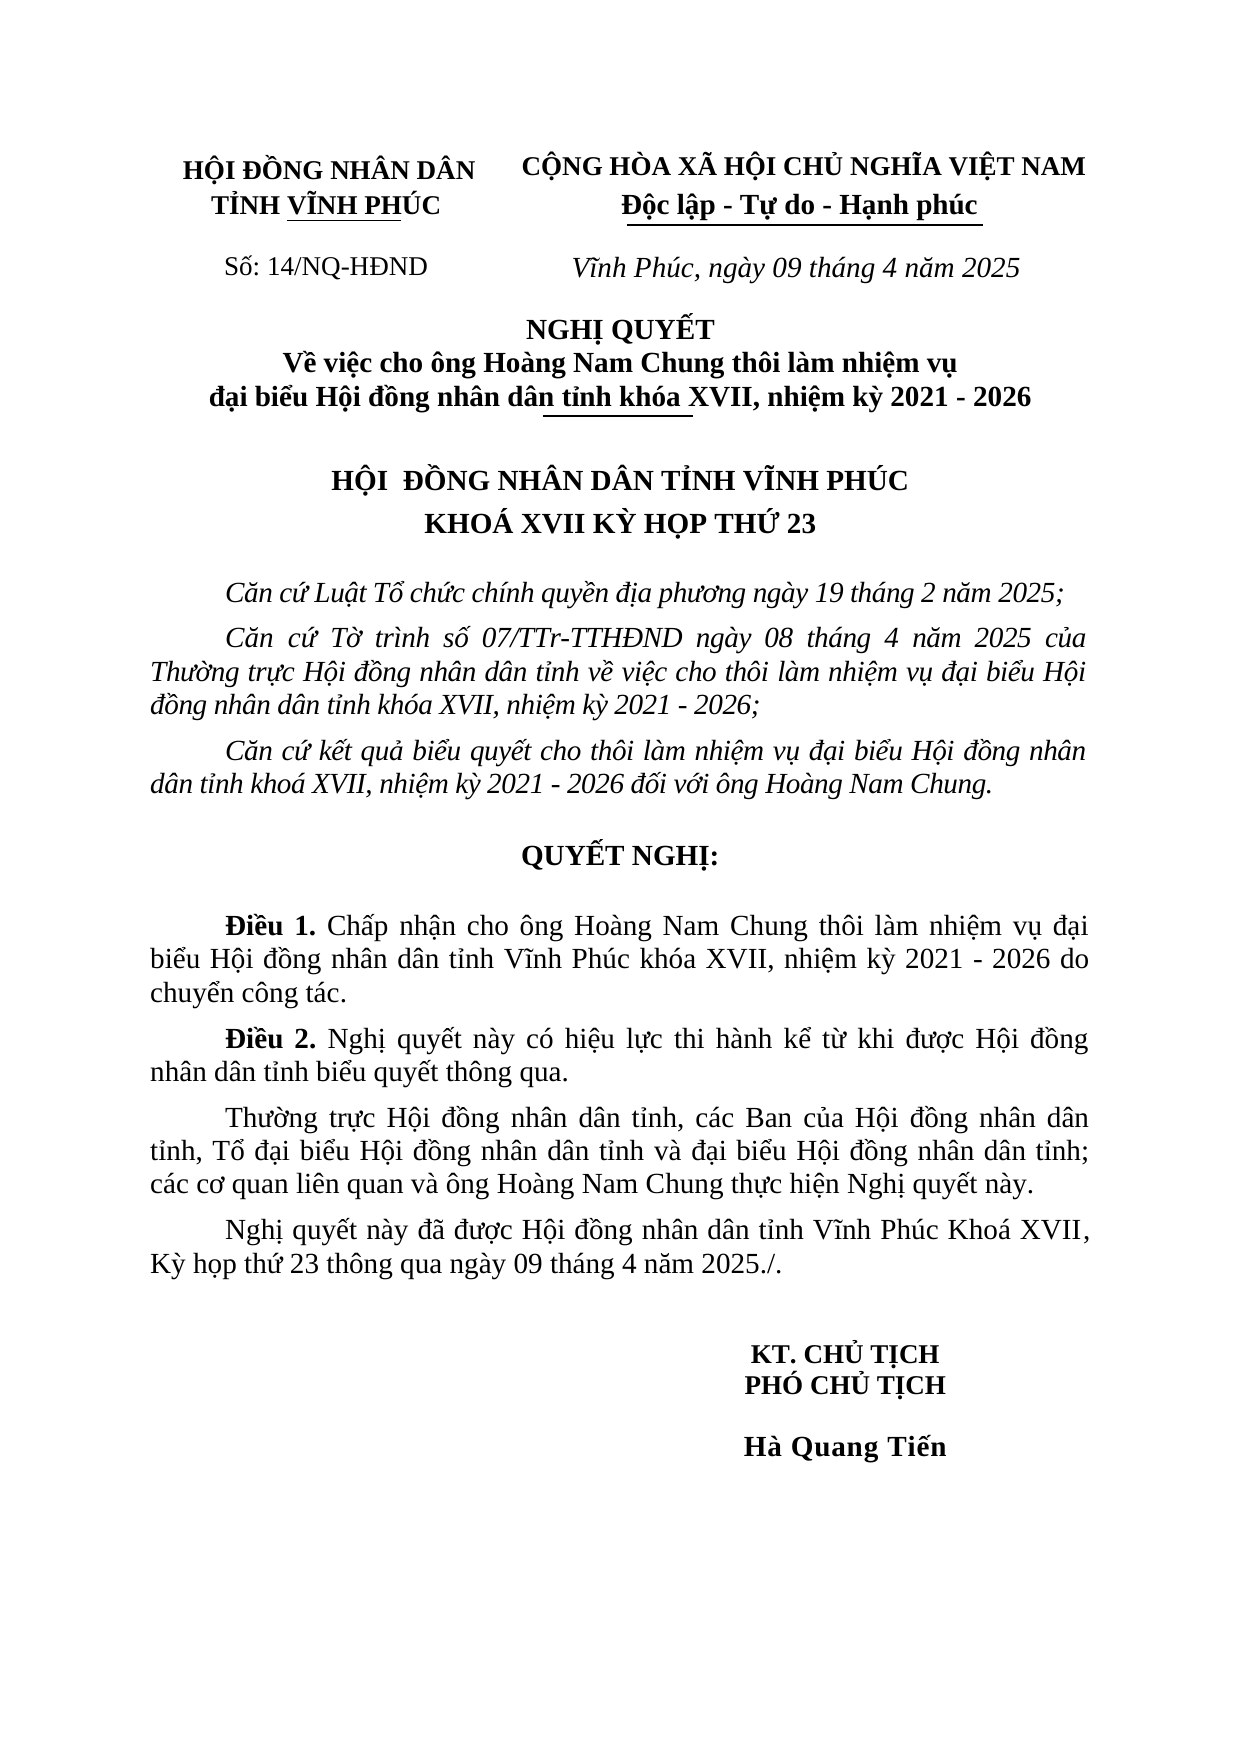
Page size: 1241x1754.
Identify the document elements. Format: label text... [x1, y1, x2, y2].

text HỘI ĐỒNG NHÂN DÂN TỈNH VĨNH PHÚC [150, 463, 1090, 496]
text Căn cứ Luật Tổ chức chính quyền địa phương ngày 19 tháng 2 năm 2025; [150, 575, 1090, 609]
text KHOÁ XVII KỲ HỌP THỨ 23 [150, 507, 1090, 540]
table_header HỘI ĐỒNG NHÂN DÂN TỈNH VĨNH PHÚC [161, 150, 491, 250]
text đại biểu Hội đồng nhân dân tỉnh khóa XVII, nhiệm kỳ 2021 - 2026 [150, 379, 1090, 413]
text PHÓ CHỦ TỊCH [600, 1369, 1090, 1429]
table_cell Số: 14/NQ-HĐND [161, 250, 491, 312]
text Căn cứ Tờ trình số 07/TTr-TTHĐND ngày 08 tháng 4 năm 2025 của Thường trực Hội đồng nhân dân tỉnh về việc cho thôi làm nhiệm vụ đại biểu Hội đồng nhân dân tỉnh khóa XVII, nhiệm kỳ 2021 - 2026; [150, 621, 1090, 721]
text Về việc cho ông Hoàng Nam Chung thôi làm nhiệm vụ [150, 346, 1090, 379]
table_cell Vĩnh Phúc, ngày 09 tháng 4 năm 2025 [491, 250, 1104, 312]
text Thường trực Hội đồng nhân dân tỉnh, các Ban của Hội đồng nhân dân tỉnh, Tổ đại biểu Hội đồng nhân dân tỉnh và đại biểu Hội đồng nhân dân tỉnh; các cơ quan liên quan và ông Hoàng Nam Chung thực hiện Nghị quyết này. [150, 1101, 1090, 1201]
text Căn cứ kết quả biểu quyết cho thôi làm nhiệm vụ đại biểu Hội đồng nhân dân tỉnh khoá XVII, nhiệm kỳ 2021 - 2026 đối với ông Hoàng Nam Chung. [150, 734, 1090, 800]
text KT. CHỦ TỊCH [600, 1338, 1090, 1369]
text Hà Quang Tiến [600, 1429, 1090, 1463]
text QUYẾT NGHỊ: [150, 838, 1090, 871]
text Nghị quyết này đã được Hội đồng nhân dân tỉnh Vĩnh Phúc Khoá XVII, Kỳ họp thứ 23 thông qua ngày 09 tháng 4 năm 2025./. [150, 1213, 1090, 1280]
text NGHỊ QUYẾT [150, 312, 1090, 346]
text Điều 1. Chấp nhận cho ông Hoàng Nam Chung thôi làm nhiệm vụ đại biểu Hội đồng nhân dân tỉnh Vĩnh Phúc khóa XVII, nhiệm kỳ 2021 - 2026 do chuyển công tác. [150, 909, 1090, 1009]
table_header CỘNG HÒA XÃ HỘI CHỦ NGHĨA VIỆT NAM Độc lập - Tự do - Hạnh phúc [491, 150, 1104, 250]
text Điều 2. Nghị quyết này có hiệu lực thi hành kể từ khi được Hội đồng nhân dân tỉnh biểu quyết thông qua. [150, 1021, 1090, 1088]
